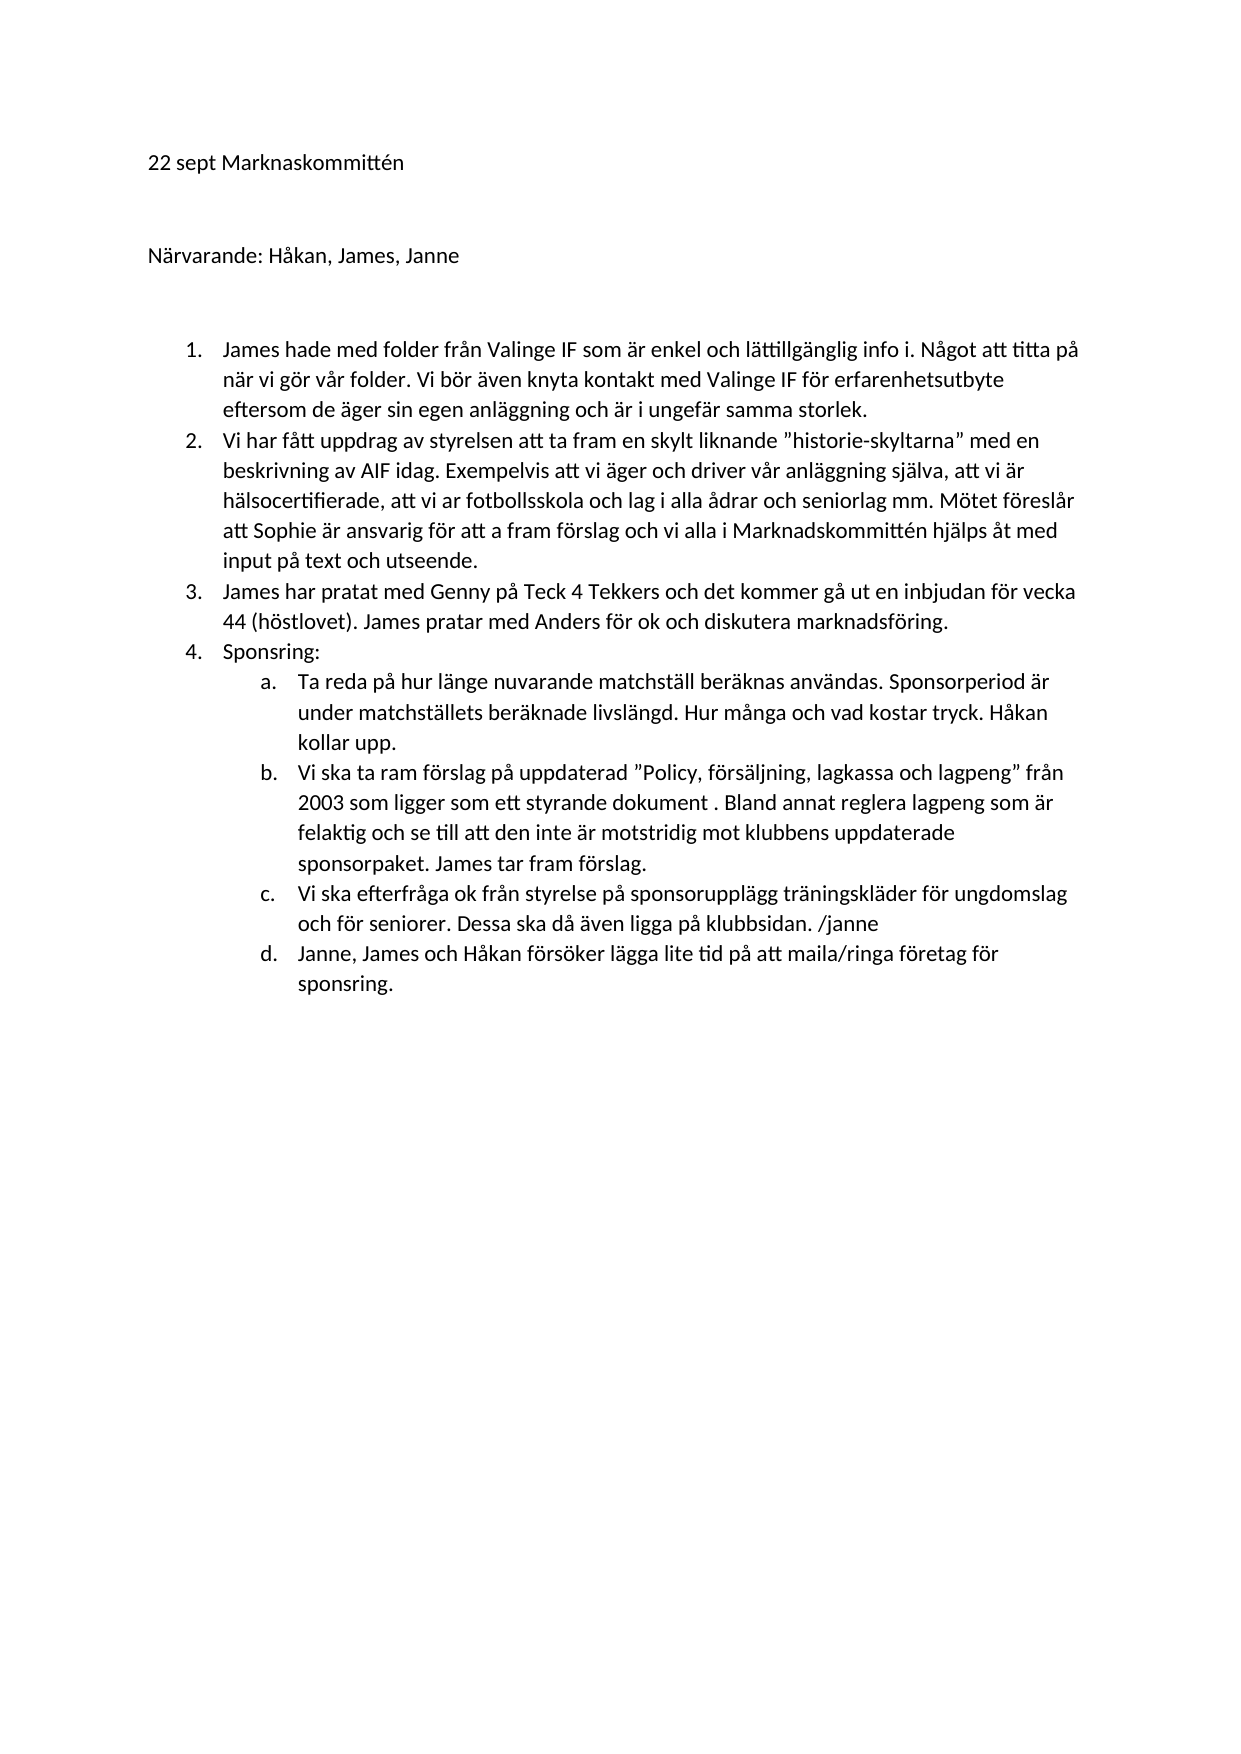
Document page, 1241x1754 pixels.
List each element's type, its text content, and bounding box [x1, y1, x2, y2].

list Vi har fått uppdrag av styrelsen att ta fram en skylt liknande ”historie-skyltarna” med en beskrivning av AIF idag. Exempelvis att vi äger och driver vår anläggning själva, att vi är hälsocertifierade, att vi ar fotbollsskola och lag i alla ådrar och seniorlag mm. Mötet föreslår att Sophie är ansvarig för att a fram förslag och vi alla i Marknadskommittén hjälps åt med input på text och utseende. [185, 426, 1093, 574]
list Sponsring: [185, 637, 1093, 665]
list James har pratat med Genny på Teck 4 Tekkers och det kommer gå ut en inbjudan för vecka 44 (höstlovet). James pratar med Anders för ok och diskutera marknadsföring. [185, 577, 1093, 635]
list Vi ska efterfråga ok från styrelse på sponsorupplägg träningskläder för ungdomslag och för seniorer. Dessa ska då även ligga på klubbsidan. /janne [260, 879, 1093, 937]
list Ta reda på hur länge nuvarande matchställ beräknas användas. Sponsorperiod är under matchställets beräknade livslängd. Hur många och vad kostar tryck. Håkan kollar upp. [260, 667, 1093, 756]
text 22 sept Marknaskommittén [148, 148, 1093, 176]
text Närvarande: Håkan, James, Janne [148, 241, 1093, 269]
list James hade med folder från Valinge IF som är enkel och lättillgänglig info i. Något att titta på när vi gör vår folder. Vi bör även knyta kontakt med Valinge IF för erfarenhetsutbyte eftersom de äger sin egen anläggning och är i ungefär samma storlek. [185, 335, 1093, 423]
list Janne, James och Håkan försöker lägga lite tid på att maila/ringa företag för sponsring. [260, 939, 1093, 997]
list Vi ska ta ram förslag på uppdaterad ”Policy, försäljning, lagkassa och lagpeng” från 2003 som ligger som ett styrande dokument . Bland annat reglera lagpeng som är felaktig och se till att den inte är motstridig mot klubbens uppdaterade sponsorpaket. James tar fram förslag. [260, 758, 1093, 877]
